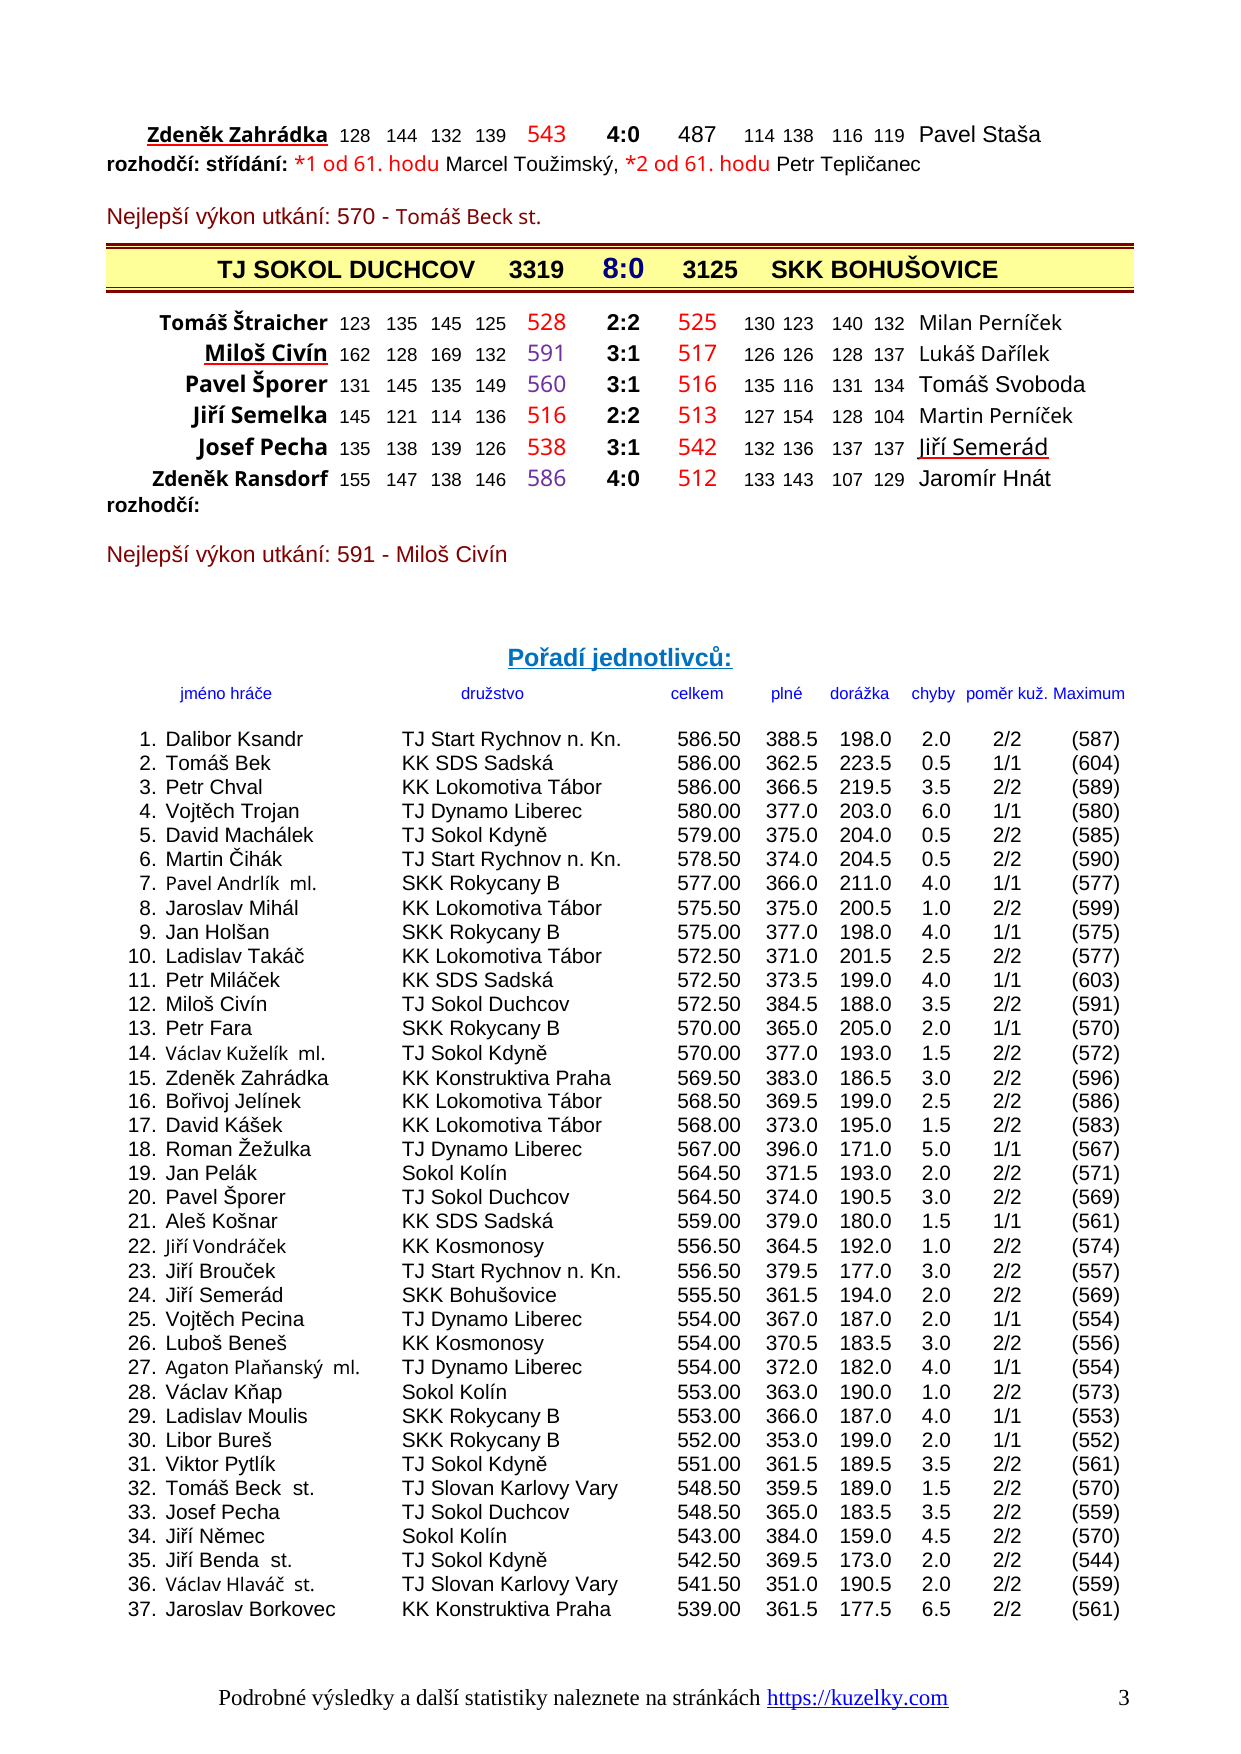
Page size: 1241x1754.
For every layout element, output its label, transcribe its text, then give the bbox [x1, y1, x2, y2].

text 32. Tomáš Beck st. TJ Slovan Karlovy Vary 548.50 359.5 189.0 1.5 2/2 (570) [106, 1476, 1134, 1500]
text 6. Martin Čihák TJ Start Rychnov n. Kn. 578.50 374.0 204.5 0.5 2/2 (590) [106, 847, 1134, 871]
text Jiří Semelka 145 121 114 136 516 2:2 513 127 154 128 104 Martin Perníček [106, 399, 1134, 430]
text 18. Roman Žežulka TJ Dynamo Liberec 567.00 396.0 171.0 5.0 1/1 (567) [106, 1137, 1134, 1161]
text 37. Jaroslav Borkovec KK Konstruktiva Praha 539.00 361.5 177.5 6.5 2/2 (561) [106, 1597, 1134, 1621]
text 33. Josef Pecha TJ Sokol Duchcov 548.50 365.0 183.5 3.5 2/2 (559) [106, 1500, 1134, 1524]
text 19. Jan Pelák Sokol Kolín 564.50 371.5 193.0 2.0 2/2 (571) [106, 1161, 1134, 1185]
text 35. Jiří Benda st. TJ Sokol Kdyně 542.50 369.5 173.0 2.0 2/2 (544) [106, 1548, 1134, 1572]
text 36. Václav Hlaváč st. TJ Slovan Karlovy Vary 541.50 351.0 190.5 2.0 2/2 (559) [106, 1572, 1134, 1597]
text 10. Ladislav Takáč KK Lokomotiva Tábor 572.50 371.0 201.5 2.5 2/2 (577) [106, 944, 1134, 968]
text 14. Václav Kuželík ml. TJ Sokol Kdyně 570.00 377.0 193.0 1.5 2/2 (572) [106, 1040, 1134, 1065]
text 11. Petr Miláček KK SDS Sadská 572.50 373.5 199.0 4.0 1/1 (603) [106, 968, 1134, 992]
text 12. Miloš Civín TJ Sokol Duchcov 572.50 384.5 188.0 3.5 2/2 (591) [106, 992, 1134, 1016]
text 5. David Machálek TJ Sokol Kdyně 579.00 375.0 204.0 0.5 2/2 (585) [106, 823, 1134, 847]
text 20. Pavel Šporer TJ Sokol Duchcov 564.50 374.0 190.5 3.0 2/2 (569) [106, 1185, 1134, 1209]
text 22. Jiří Vondráček KK Kosmonosy 556.50 364.5 192.0 1.0 2/2 (574) [106, 1233, 1134, 1259]
text rozhodčí: [106, 493, 1134, 517]
text Josef Pecha 135 138 139 126 538 3:1 542 132 136 137 137 Jiří Semerád [106, 430, 1134, 462]
text Zdeněk Zahrádka 128 144 132 139 543 4:0 487 114 138 116 119 Pavel Staša [106, 118, 1134, 149]
text 4. Vojtěch Trojan TJ Dynamo Liberec 580.00 377.0 203.0 6.0 1/1 (580) [106, 799, 1134, 823]
text 31. Viktor Pytlík TJ Sokol Kdyně 551.00 361.5 189.5 3.5 2/2 (561) [106, 1452, 1134, 1476]
text 7. Pavel Andrlík ml. SKK Rokycany B 577.00 366.0 211.0 4.0 1/1 (577) [106, 871, 1134, 896]
text Pořadí jednotlivců: [94, 642, 1145, 671]
text 21. Aleš Košnar KK SDS Sadská 559.00 379.0 180.0 1.5 1/1 (561) [106, 1209, 1134, 1233]
text TJ Sokol Duchcov 3319 8:0 3125 SKK Bohušovice [106, 249, 1134, 287]
text jméno hráče družstvo celkem plné dorážka chyby poměr kuž. Maximum [106, 684, 1134, 703]
text 1. Dalibor Ksandr TJ Start Rychnov n. Kn. 586.50 388.5 198.0 2.0 2/2 (587) [106, 727, 1134, 751]
text rozhodčí: střídání: *1 od 61. hodu Marcel Toužimský, *2 od 61. hodu Petr Tepličanec [106, 149, 1134, 178]
text Nejlepší výkon utkání: 570 - Tomáš Beck st. [106, 202, 1134, 230]
text 3. Petr Chval KK Lokomotiva Tábor 586.00 366.5 219.5 3.5 2/2 (589) [106, 775, 1134, 799]
text Zdeněk Ransdorf 155 147 138 146 586 4:0 512 133 143 107 129 Jaromír Hnát [106, 462, 1134, 493]
text 16. Bořivoj Jelínek KK Lokomotiva Tábor 568.50 369.5 199.0 2.5 2/2 (586) [106, 1089, 1134, 1113]
text Pavel Šporer 131 145 135 149 560 3:1 516 135 116 131 134 Tomáš Svoboda [106, 368, 1134, 399]
text Tomáš Štraicher 123 135 145 125 528 2:2 525 130 123 140 132 Milan Perníček [106, 305, 1134, 337]
text Miloš Civín 162 128 169 132 591 3:1 517 126 126 128 137 Lukáš Dařílek [106, 337, 1134, 368]
text 2. Tomáš Bek KK SDS Sadská 586.00 362.5 223.5 0.5 1/1 (604) [106, 751, 1134, 775]
text 25. Vojtěch Pecina TJ Dynamo Liberec 554.00 367.0 187.0 2.0 1/1 (554) [106, 1307, 1134, 1331]
text 8. Jaroslav Mihál KK Lokomotiva Tábor 575.50 375.0 200.5 1.0 2/2 (599) [106, 896, 1134, 920]
text 26. Luboš Beneš KK Kosmonosy 554.00 370.5 183.5 3.0 2/2 (556) [106, 1331, 1134, 1354]
text 30. Libor Bureš SKK Rokycany B 552.00 353.0 199.0 2.0 1/1 (552) [106, 1428, 1134, 1452]
text 13. Petr Fara SKK Rokycany B 570.00 365.0 205.0 2.0 1/1 (570) [106, 1016, 1134, 1040]
text 15. Zdeněk Zahrádka KK Konstruktiva Praha 569.50 383.0 186.5 3.0 2/2 (596) [106, 1065, 1134, 1089]
text 34. Jiří Němec Sokol Kolín 543.00 384.0 159.0 4.5 2/2 (570) [106, 1524, 1134, 1548]
text 23. Jiří Brouček TJ Start Rychnov n. Kn. 556.50 379.5 177.0 3.0 2/2 (557) [106, 1259, 1134, 1283]
text 17. David Kášek KK Lokomotiva Tábor 568.00 373.0 195.0 1.5 2/2 (583) [106, 1113, 1134, 1137]
text 29. Ladislav Moulis SKK Rokycany B 553.00 366.0 187.0 4.0 1/1 (553) [106, 1404, 1134, 1428]
text 28. Václav Kňap Sokol Kolín 553.00 363.0 190.0 1.0 2/2 (573) [106, 1380, 1134, 1404]
text Nejlepší výkon utkání: 591 - Miloš Civín [106, 541, 1134, 567]
text 9. Jan Holšan SKK Rokycany B 575.00 377.0 198.0 4.0 1/1 (575) [106, 920, 1134, 944]
text 27. Agaton Plaňanský ml. TJ Dynamo Liberec 554.00 372.0 182.0 4.0 1/1 (554) [106, 1354, 1134, 1380]
text 24. Jiří Semerád SKK Bohušovice 555.50 361.5 194.0 2.0 2/2 (569) [106, 1283, 1134, 1307]
